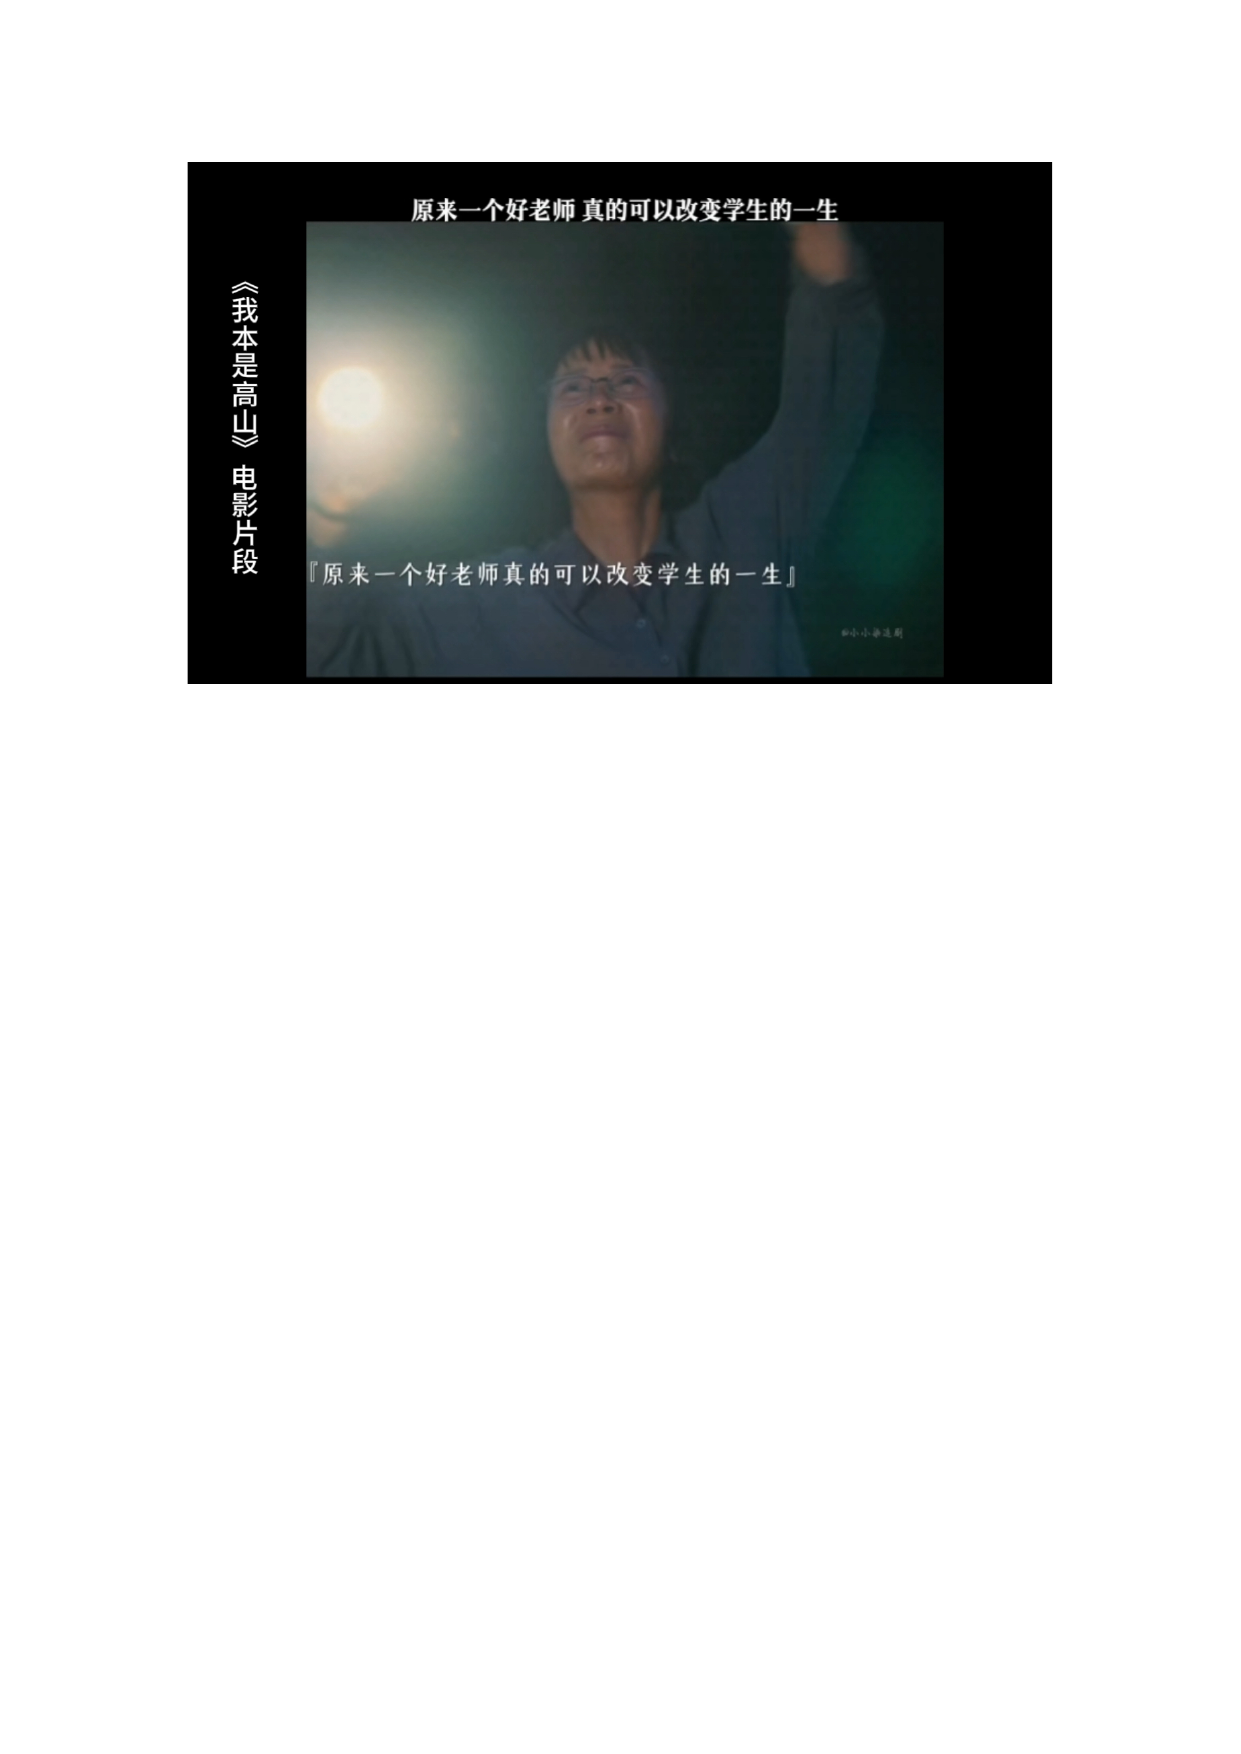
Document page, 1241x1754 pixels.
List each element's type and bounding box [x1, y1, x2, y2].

picture [187, 162, 1053, 684]
